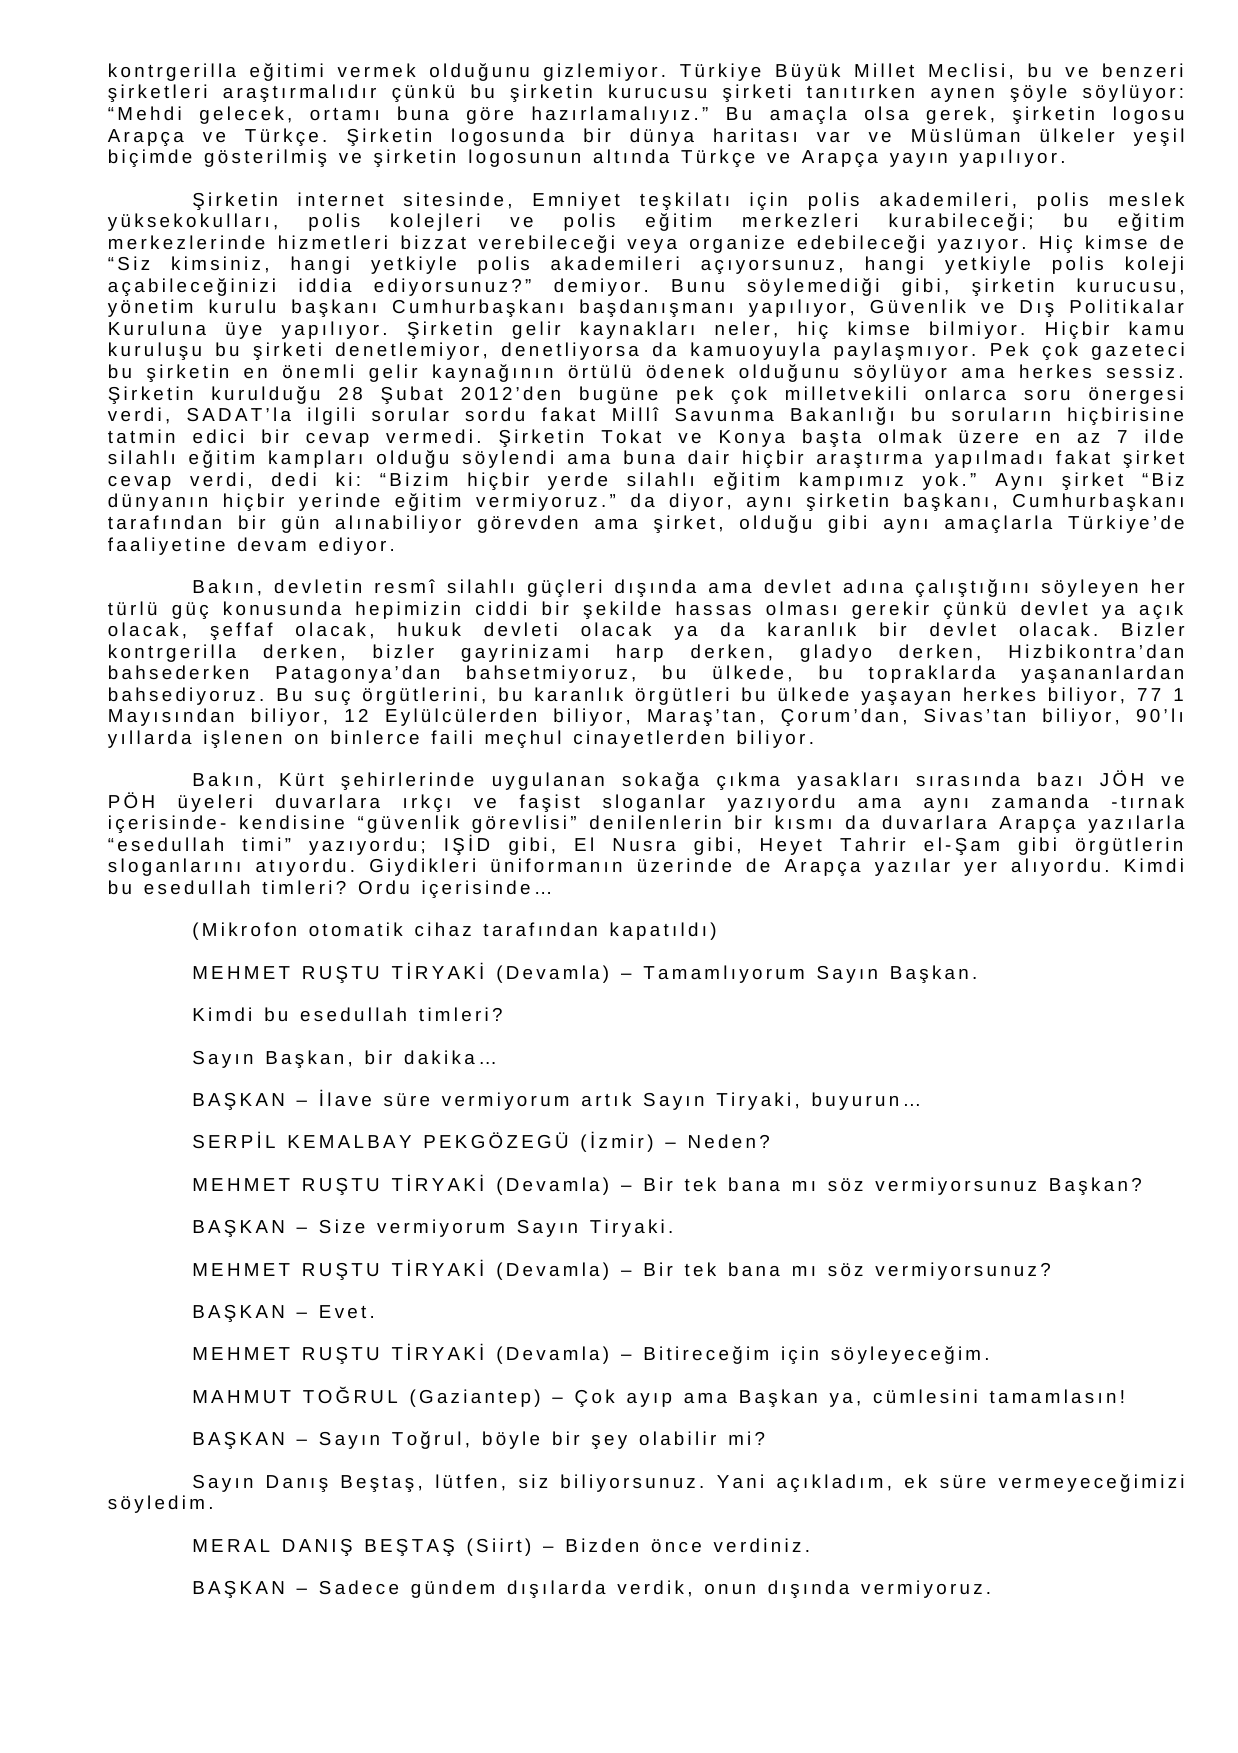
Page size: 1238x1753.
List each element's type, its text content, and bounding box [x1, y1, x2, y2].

text MEHMET RUŞTU TİRYAKİ (Devamla) – Bir tek bana mı söz vermiyorsunuz Başkan? [108, 1174, 1186, 1195]
text MERAL DANIŞ BEŞTAŞ (Siirt) – Bizden önce verdiniz. [108, 1534, 1186, 1556]
text Kimdi bu esedullah timleri? [108, 1004, 1186, 1026]
text Şirketin internet sitesinde, Emniyet teşkilatı için polis akademileri, polis meslek yüksekokulları, polis kolejleri ve polis eğitim merkezleri kurabileceği; bu eğitim merkezlerinde hizmetleri bizzat verebileceği veya organize edebileceği yazıyor. Hiç kimse de “Siz kimsiniz, hangi yetkiyle polis akademileri açıyorsunuz, hangi yetkiyle polis koleji açabileceğinizi iddia ediyorsunuz?” demiyor. Bunu söylemediği gibi, şirketin kurucusu, yönetim kurulu başkanı Cumhurbaşkanı başdanışmanı yapılıyor, Güvenlik ve Dış Politikalar Kuruluna üye yapılıyor. Şirketin gelir kaynakları neler, hiç kimse bilmiyor. Hiçbir kamu kuruluşu bu şirketi denetlemiyor, denetliyorsa da kamuoyuyla paylaşmıyor. Pek çok gazeteci bu şirketin en önemli gelir kaynağının örtülü ödenek olduğunu söylüyor ama herkes sessiz. Şirketin kurulduğu 28 Şubat 2012’den bugüne pek çok milletvekili onlarca soru önergesi verdi, SADAT’la ilgili sorular sordu fakat Millî Savunma Bakanlığı bu soruların hiçbirisine tatmin edici bir cevap vermedi. Şirketin Tokat ve Konya başta olmak üzere en az 7 ilde silahlı eğitim kampları olduğu söylendi ama buna dair hiçbir araştırma yapılmadı fakat şirket cevap verdi, dedi ki: “Bizim hiçbir yerde silahlı eğitim kampımız yok.” Aynı şirket “Biz dünyanın hiçbir yerinde eğitim vermiyoruz.” da diyor, aynı şirketin başkanı, Cumhurbaşkanı tarafından bir gün alınabiliyor görevden ama şirket, olduğu gibi aynı amaçlarla Türkiye’de faaliyetine devam ediyor. [108, 188, 1186, 555]
text BAŞKAN – İlave süre vermiyorum artık Sayın Tiryaki, buyurun… [108, 1089, 1186, 1110]
text MAHMUT TOĞRUL (Gaziantep) – Çok ayıp ama Başkan ya, cümlesini tamamlasın! [108, 1386, 1186, 1407]
text BAŞKAN – Sadece gündem dışılarda verdik, onun dışında vermiyoruz. [108, 1577, 1186, 1598]
text MEHMET RUŞTU TİRYAKİ (Devamla) – Bir tek bana mı söz vermiyorsunuz? [108, 1258, 1186, 1280]
text Sayın Danış Beştaş, lütfen, siz biliyorsunuz. Yani açıkladım, ek süre vermeyeceğimizi söyledim. [108, 1470, 1186, 1513]
text Bakın, devletin resmî silahlı güçleri dışında ama devlet adına çalıştığını söyleyen her türlü güç konusunda hepimizin ciddi bir şekilde hassas olması gerekir çünkü devlet ya açık olacak, şeffaf olacak, hukuk devleti olacak ya da karanlık bir devlet olacak. Bizler kontrgerilla derken, bizler gayrinizami harp derken, gladyo derken, Hizbikontra’dan bahsederken Patagonya’dan bahsetmiyoruz, bu ülkede, bu topraklarda yaşananlardan bahsediyoruz. Bu suç örgütlerini, bu karanlık örgütleri bu ülkede yaşayan herkes biliyor, 77 1 Mayısından biliyor, 12 Eylülcülerden biliyor, Maraş’tan, Çorum’dan, Sivas’tan biliyor, 90’lı yıllarda işlenen on binlerce faili meçhul cinayetlerden biliyor. [108, 576, 1186, 748]
text MEHMET RUŞTU TİRYAKİ (Devamla) – Tamamlıyorum Sayın Başkan. [108, 962, 1186, 983]
text BAŞKAN – Evet. [108, 1301, 1186, 1322]
text SERPİL KEMALBAY PEKGÖZEGÜ (İzmir) – Neden? [108, 1131, 1186, 1153]
text MEHMET RUŞTU TİRYAKİ (Devamla) – Bitireceğim için söyleyeceğim. [108, 1343, 1186, 1365]
text Sayın Başkan, bir dakika… [108, 1046, 1186, 1068]
text (Mikrofon otomatik cihaz tarafından kapatıldı) [108, 919, 1186, 941]
text Bakın, Kürt şehirlerinde uygulanan sokağa çıkma yasakları sırasında bazı JÖH ve PÖH üyeleri duvarlara ırkçı ve faşist sloganlar yazıyordu ama aynı zamanda -tırnak içerisinde- kendisine “güvenlik görevlisi” denilenlerin bir kısmı da duvarlara Arapça yazılarla “esedullah timi” yazıyordu; IŞİD gibi, El Nusra gibi, Heyet Tahrir el-Şam gibi örgütlerin sloganlarını atıyordu. Giydikleri üniformanın üzerinde de Arapça yazılar yer alıyordu. Kimdi bu esedullah timleri? Ordu içerisinde… [108, 769, 1186, 898]
text BAŞKAN – Sayın Toğrul, böyle bir şey olabilir mi? [108, 1428, 1186, 1449]
text BAŞKAN – Size vermiyorum Sayın Tiryaki. [108, 1216, 1186, 1238]
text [108, 60, 1186, 167]
